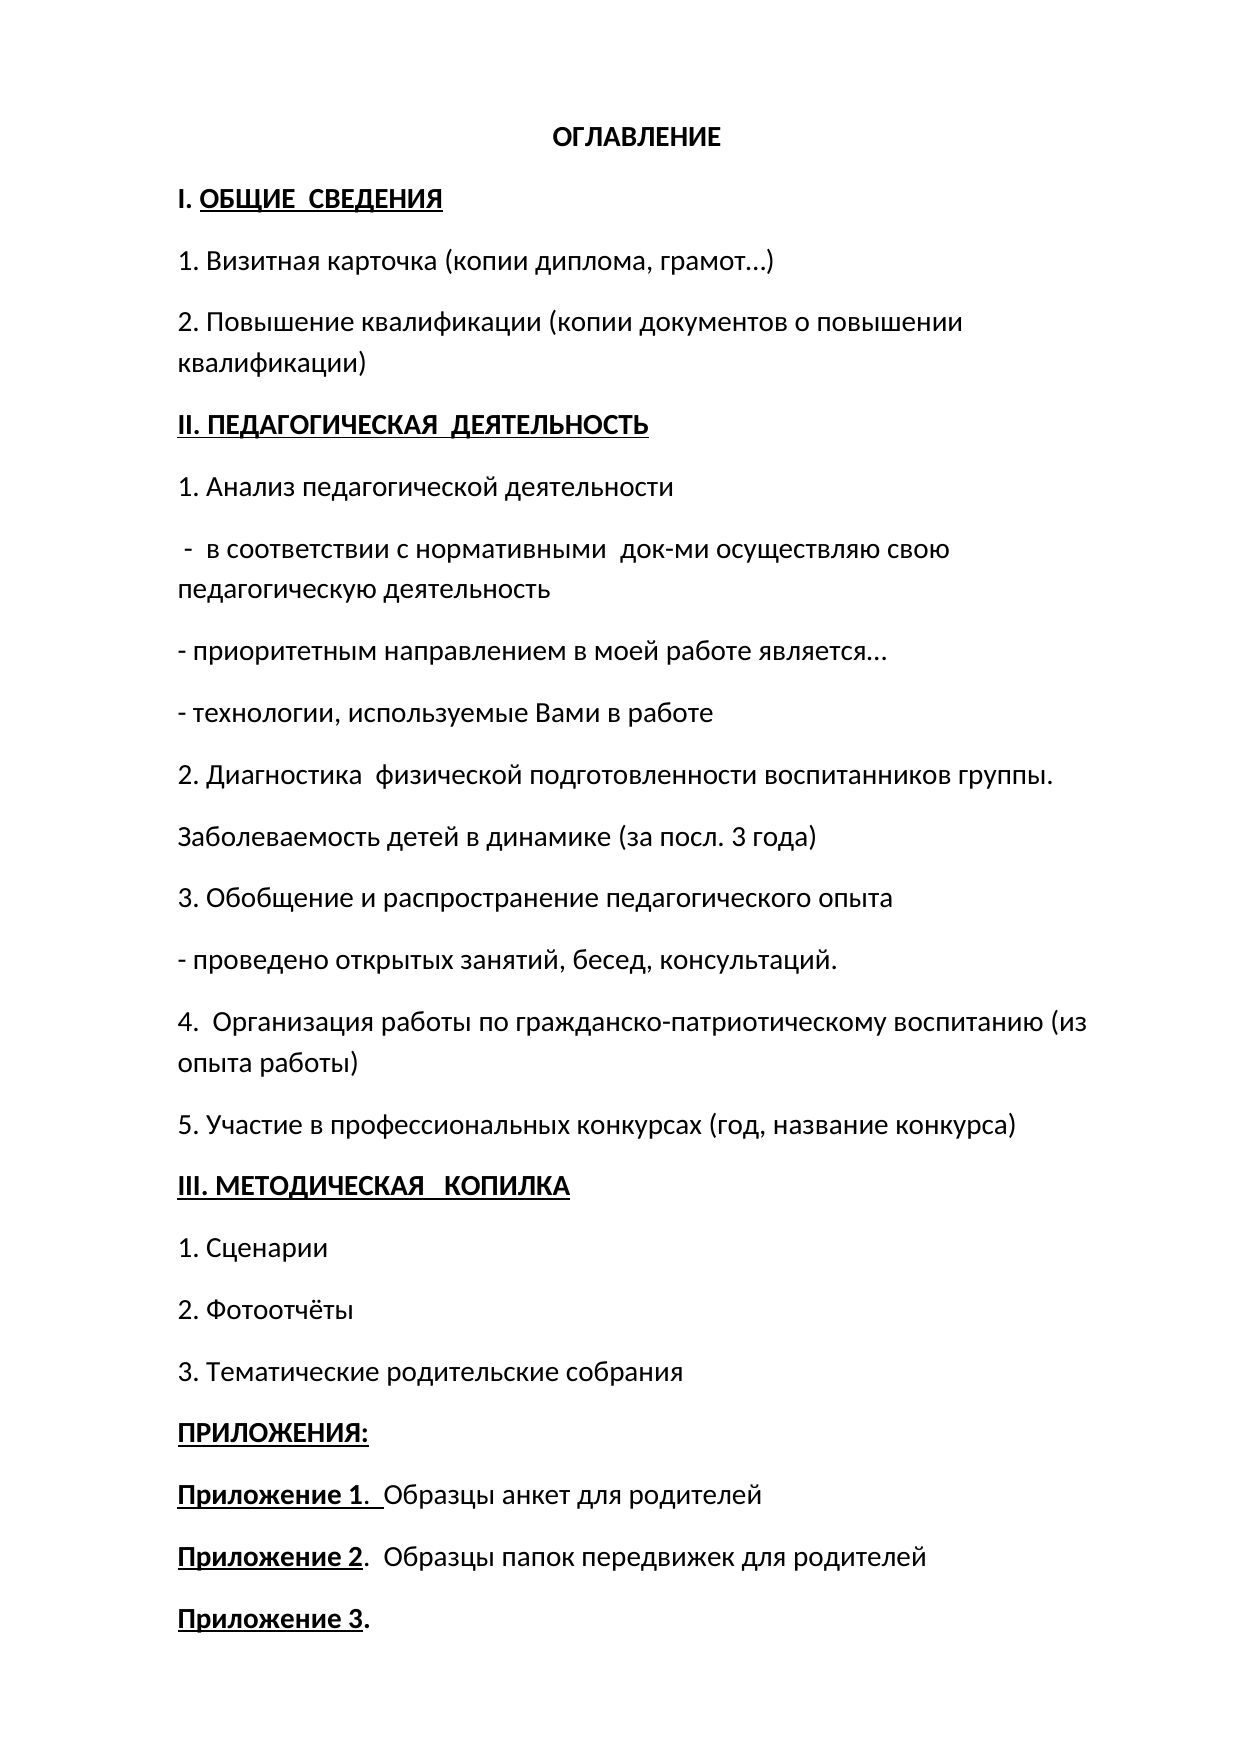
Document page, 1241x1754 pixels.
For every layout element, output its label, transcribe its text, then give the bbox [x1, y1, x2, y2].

text Приложение 1. Образцы анкет для родителей [177, 1476, 1152, 1512]
text - приоритетным направлением в моей работе является… [177, 632, 1152, 668]
text 3. Обобщение и распространение педагогического опыта [177, 879, 1152, 915]
text Заболеваемость детей в динамике (за посл. 3 года) [177, 818, 1152, 853]
text III. МЕТОДИЧЕСКАЯ КОПИЛКА [177, 1167, 1152, 1203]
text I. ОБЩИЕ СВЕДЕНИЯ [177, 180, 1152, 216]
text ОГЛАВЛЕНИЕ [177, 118, 1152, 154]
text ПРИЛОЖЕНИЯ: [177, 1414, 1152, 1450]
text - проведено открытых занятий, бесед, консультаций. [177, 941, 1152, 977]
text 2. Диагностика физической подготовленности воспитанников группы. [177, 756, 1152, 792]
text - технологии, используемые Вами в работе [177, 694, 1152, 730]
text 4. Организация работы по гражданско-патриотическому воспитанию (из опыта работы) [177, 1003, 1152, 1079]
text 2. Фотоотчёты [177, 1291, 1152, 1327]
text 1. Визитная карточка (копии диплома, грамот…) [177, 242, 1152, 277]
text 1. Сценарии [177, 1229, 1152, 1265]
text Приложение 3. [177, 1600, 1152, 1636]
text 3. Тематические родительские собрания [177, 1353, 1152, 1388]
text 2. Повышение квалификации (копии документов о повышении квалификации) [177, 303, 1152, 380]
text - в соответствии с нормативными док-ми осуществляю свою педагогическую деятельность [177, 530, 1152, 606]
text 5. Участие в профессиональных конкурсах (год, название конкурса) [177, 1106, 1152, 1141]
text II. ПЕДАГОГИЧЕСКАЯ ДЕЯТЕЛЬНОСТЬ [177, 406, 1152, 442]
text Приложение 2. Образцы папок передвижек для родителей [177, 1538, 1152, 1574]
text 1. Анализ педагогической деятельности [177, 468, 1152, 503]
